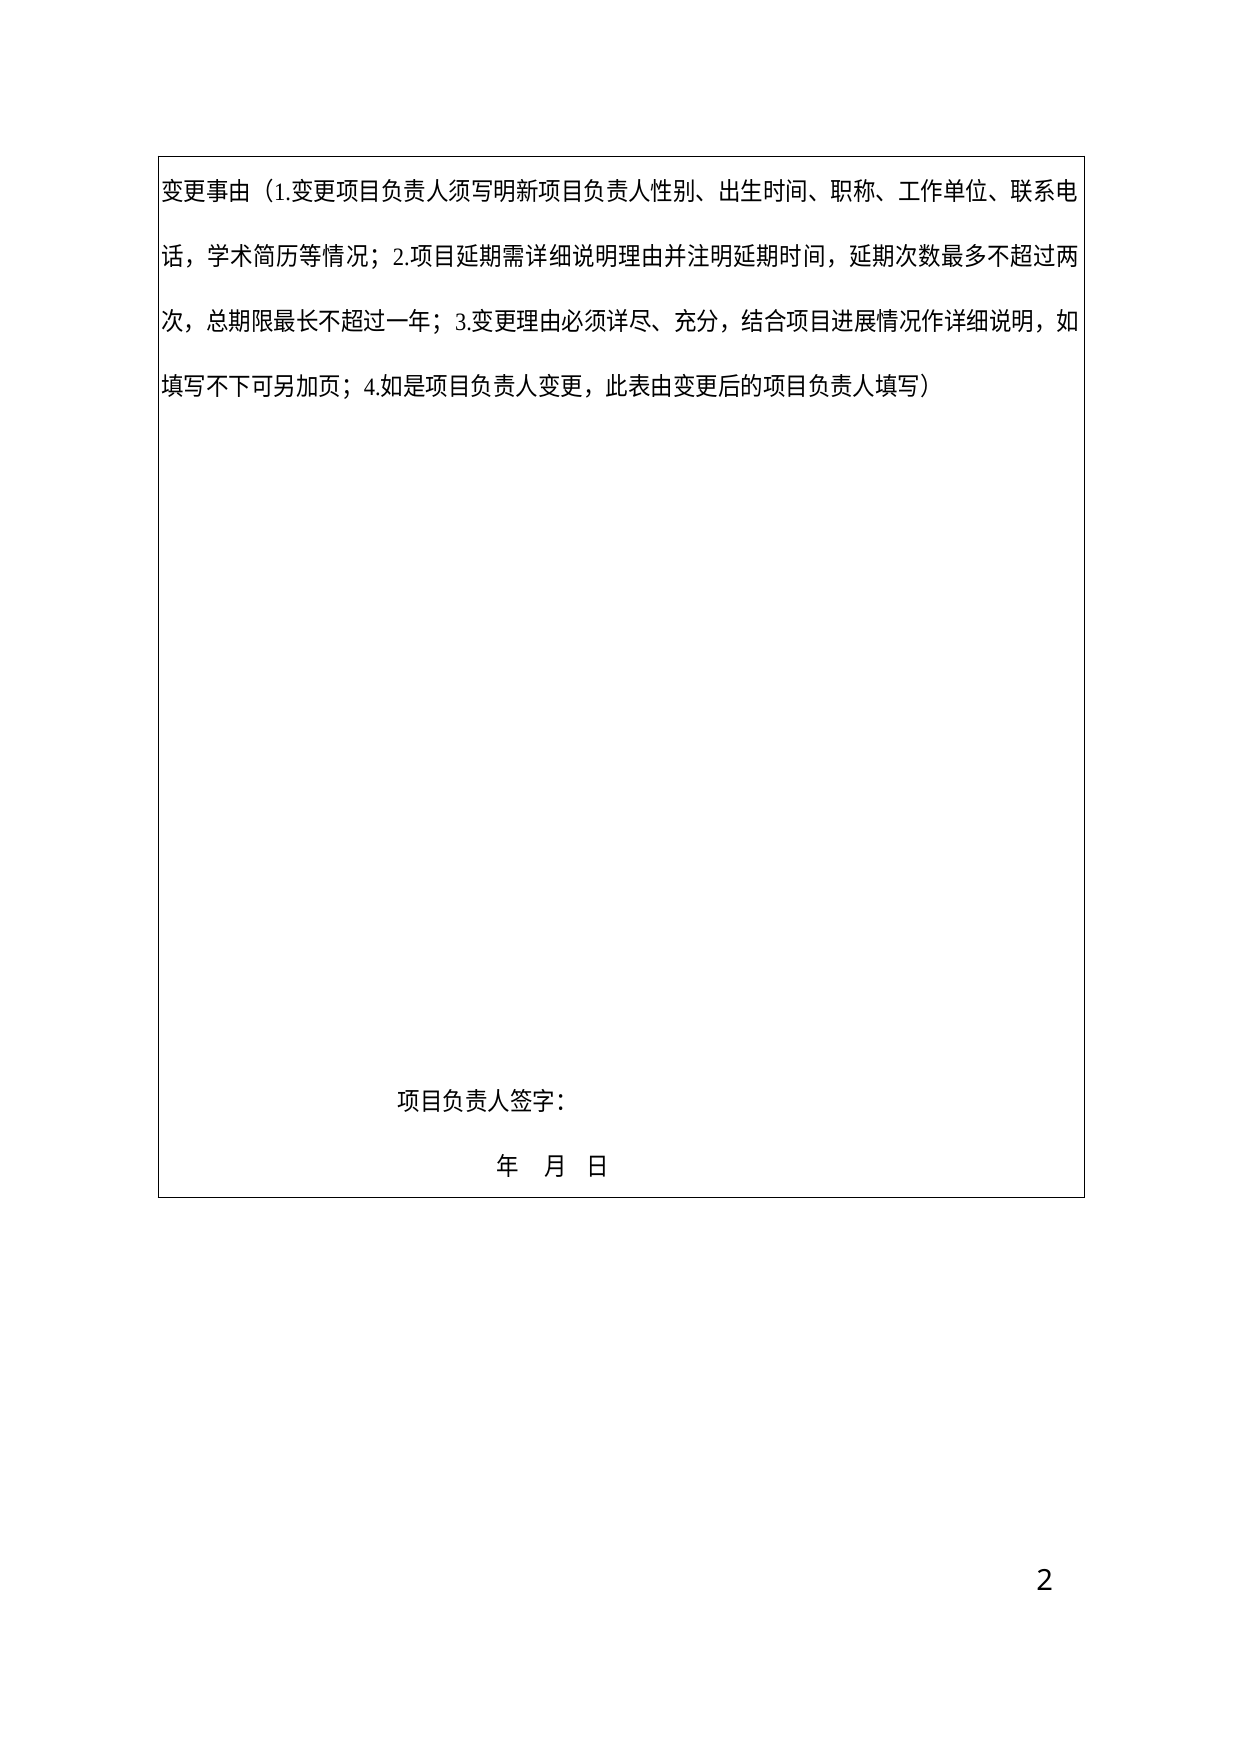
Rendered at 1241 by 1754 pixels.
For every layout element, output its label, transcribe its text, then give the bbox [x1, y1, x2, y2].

table_cell 变更事由（1.变更项目负责人须写明新项目负责人性别、出生时间、职称、工作单位、联系电话，学术简历等情况；2.项目延期需详细说明理由并注明延期时间，延期次数最多不超过两次，总期限最长不超过一年；3.变更理由必须详尽、充分，结合项目进展情况作详细说明，如填写不下可另加页；4.如是项目负责人变更，此表由变更后的项目负责人填写） 项目负责人签字： 年 月 日 [159, 157, 1084, 1197]
